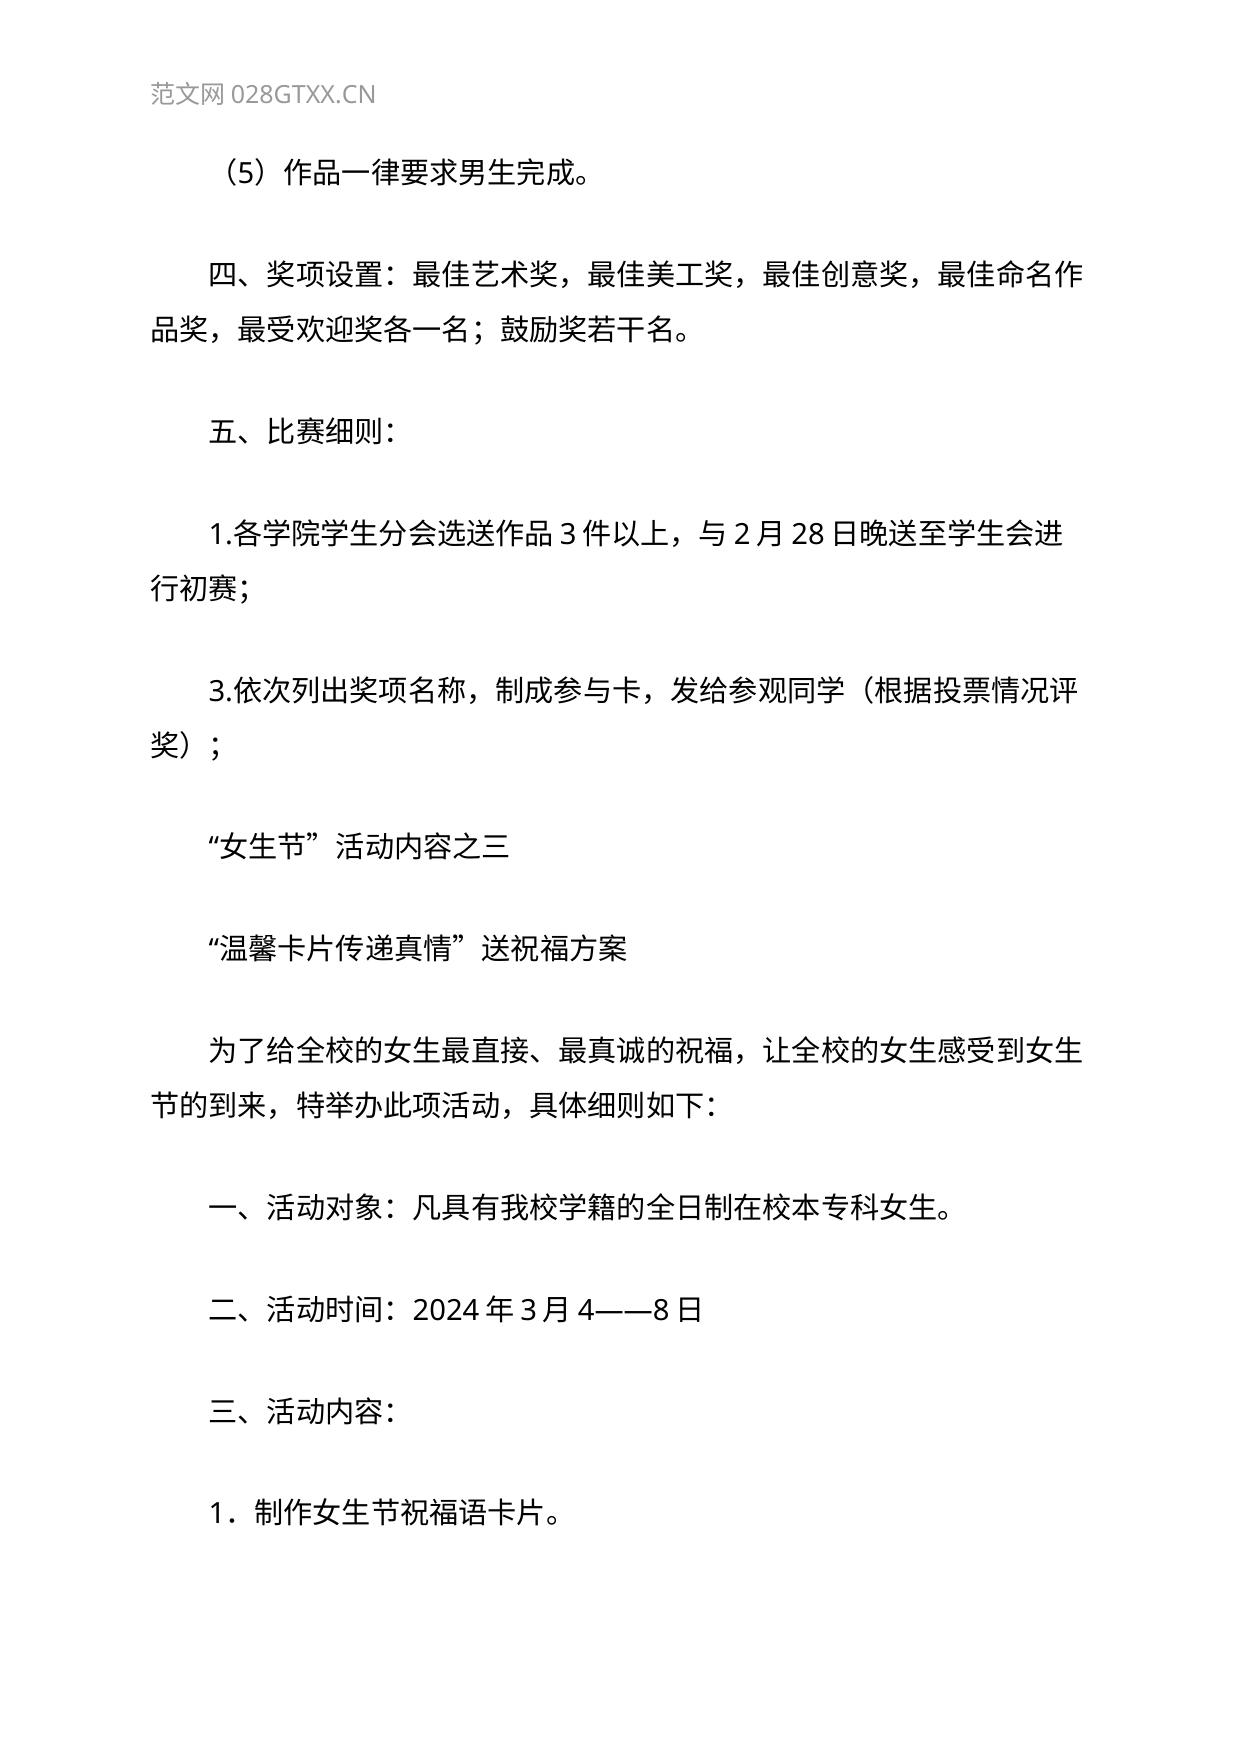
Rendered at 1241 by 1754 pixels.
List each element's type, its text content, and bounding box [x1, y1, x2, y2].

text 一、活动对象：凡具有我校学籍的全日制在校本专科女生。 [150, 1184, 1090, 1227]
text 二、活动时间：2024年3月4——8日 [150, 1286, 1090, 1329]
text “女生节”活动内容之三 [150, 824, 1090, 866]
text 四、奖项设置：最佳艺术奖，最佳美工奖，最佳创意奖，最佳命名作品奖，最受欢迎奖各一名；鼓励奖若干名。 [150, 252, 1090, 349]
text 五、比赛细则： [150, 409, 1090, 451]
text 3.依次列出奖项名称，制成参与卡，发给参观同学（根据投票情况评奖）； [150, 667, 1090, 764]
text （5）作品一律要求男生完成。 [150, 150, 1090, 192]
text “温馨卡片传递真情”送祝福方案 [150, 926, 1090, 968]
text 1．制作女生节祝福语卡片。 [150, 1490, 1090, 1532]
text 三、活动内容： [150, 1388, 1090, 1431]
text 1.各学院学生分会选送作品3件以上，与2月28日晚送至学生会进行初赛； [150, 510, 1090, 608]
text 为了给全校的女生最直接、最真诚的祝福，让全校的女生感受到女生节的到来，特举办此项活动，具体细则如下： [150, 1028, 1090, 1125]
